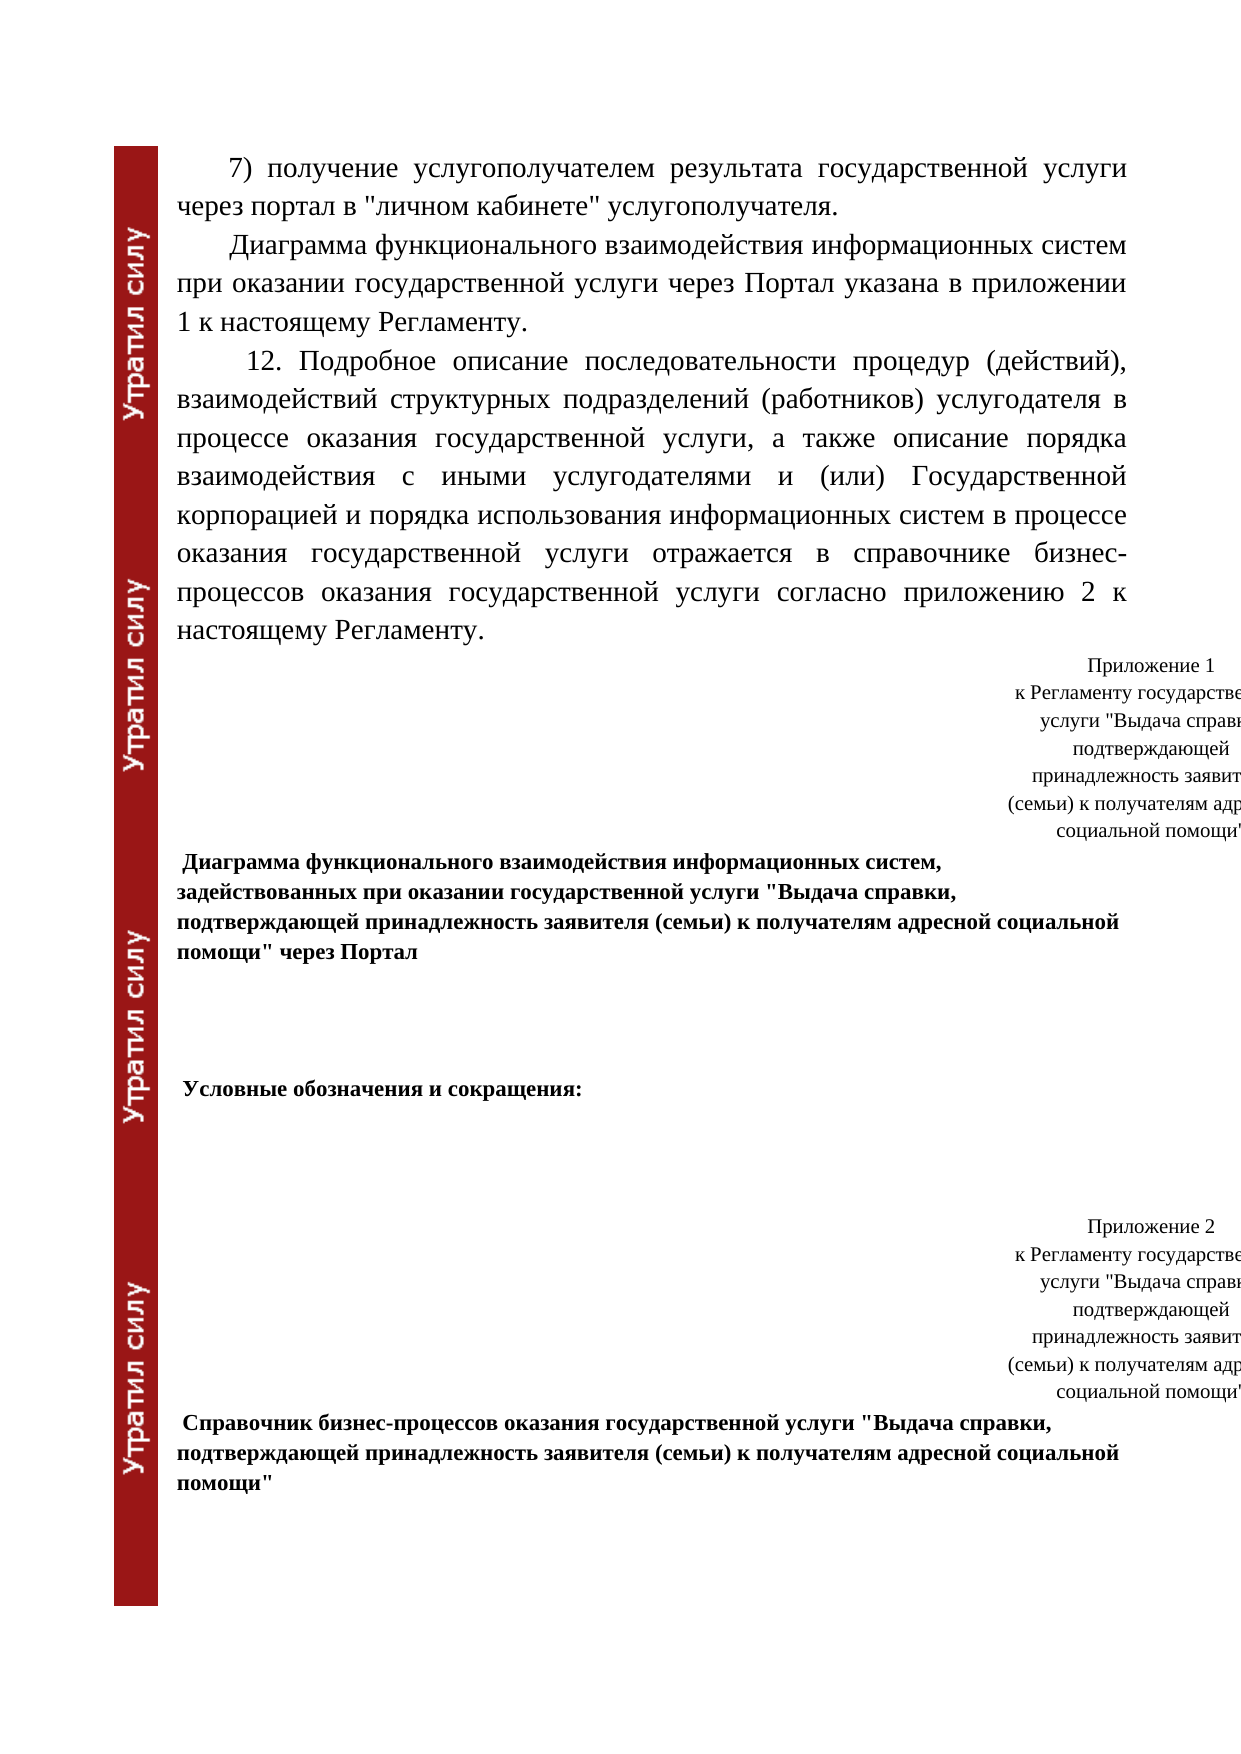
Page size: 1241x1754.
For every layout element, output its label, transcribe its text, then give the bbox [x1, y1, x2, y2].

table_header [101, 1212, 912, 1409]
picture [114, 965, 158, 1075]
table_header Приложение 2 к Регламенту государственной услуги "Выдача справки, подтверждающей принадлежность заявителя (семьи) к получателям адресной социальной помощи" [912, 1212, 1240, 1409]
picture [114, 222, 158, 227]
text Диаграмма функционального взаимодействия информационных систем при оказании государственной услуги через Портал указана в приложении 1 к настоящему Регламенту. [112, 227, 1128, 338]
picture [114, 1496, 158, 1606]
picture [114, 338, 158, 343]
text Справочник бизнес-процессов оказания государственной услуги "Выдача справки, подтверждающей принадлежность заявителя (семьи) к получателям адресной социальной помощи" [112, 1409, 1128, 1496]
table_header [101, 651, 912, 848]
table_header Приложение 1 к Регламенту государственной услуги "Выдача справки, подтверждающей принадлежность заявителя (семьи) к получателям адресной социальной помощи" [912, 651, 1240, 848]
text 12. Подробное описание последовательности процедур (действий), взаимодействий структурных подразделений (работников) услугодателя в процессе оказания государственной услуги, а также описание порядка взаимодействия с иными услугодателями и (или) Государственной корпорацией и порядка использования информационных систем в процессе оказания государственной услуги отражается в справочнике бизнес-процессов оказания государственной услуги согласно приложению 2 к настоящему Регламенту. [112, 343, 1128, 646]
picture [114, 1102, 158, 1212]
text Диаграмма функционального взаимодействия информационных систем, задействованных при оказании государственной услуги "Выдача справки, подтверждающей принадлежность заявителя (семьи) к получателям адресной социальной помощи" через Портал [112, 848, 1128, 965]
text 7) получение услугополучателем результата государственной услуги через портал в "личном кабинете" услугополучателя. [112, 150, 1128, 222]
picture [114, 146, 158, 150]
text Условные обозначения и сокращения: [112, 1075, 1128, 1102]
picture [114, 646, 158, 651]
